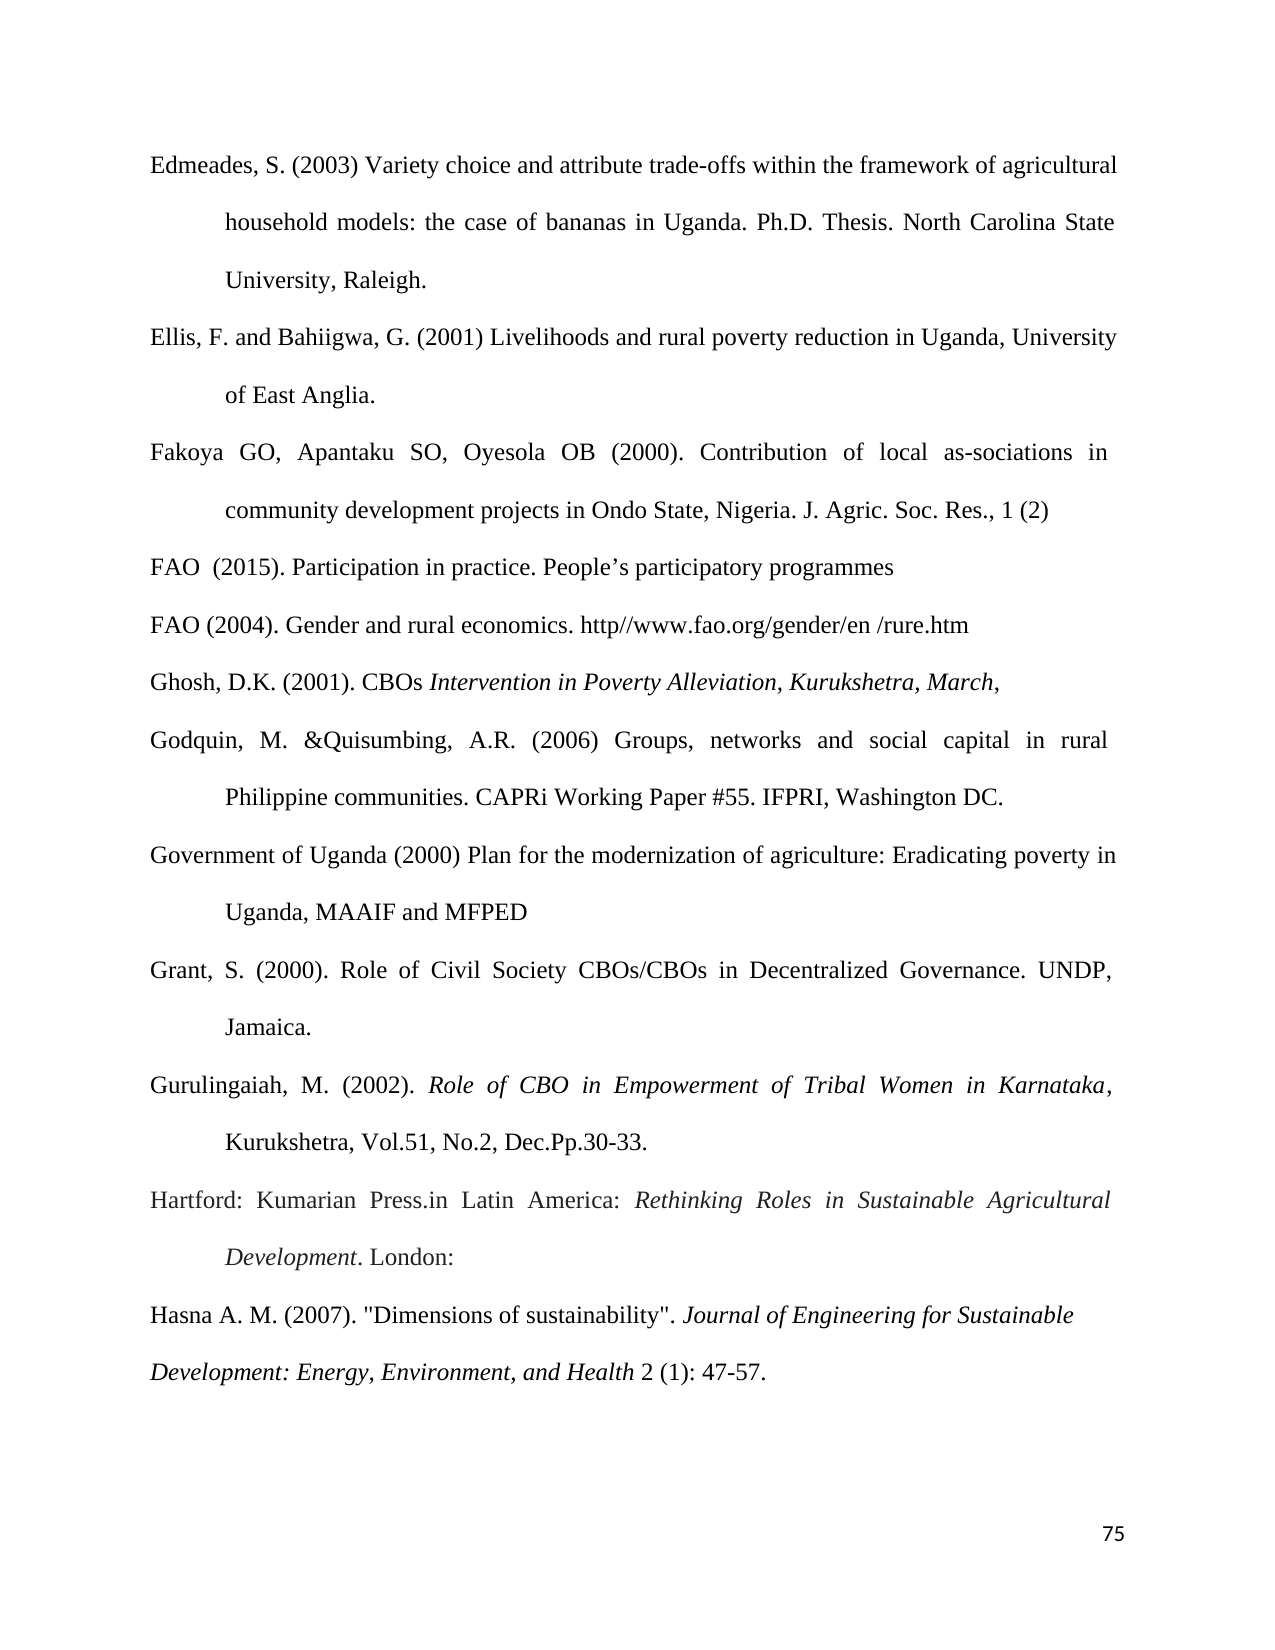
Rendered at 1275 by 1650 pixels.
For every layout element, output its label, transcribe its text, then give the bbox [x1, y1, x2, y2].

text Government of Uganda (2000) Plan for the modernization of agriculture: Eradicating poverty in Uganda, MAAIF and MFPED [150, 840, 1125, 926]
text Godquin, M. &Quisumbing, A.R. (2006) Groups, networks and social capital in rural Philippine communities. CAPRi Working Paper #55. IFPRI, Washington DC. [150, 725, 1125, 811]
text Gurulingaiah, M. (2002). Role of CBO in Empowerment of Tribal Women in Karnataka, Kurukshetra, Vol.51, No.2, Dec.Pp.30-33. [150, 1070, 1125, 1156]
text Fakoya GO, Apantaku SO, Oyesola OB (2000). Contribution of local as-sociations in community development projects in Ondo State, Nigeria. J. Agric. Soc. Res., 1 (2) [150, 437, 1125, 524]
text Ghosh, D.K. (2001). CBOs Intervention in Poverty Alleviation, Kurukshetra, March, [150, 667, 1125, 696]
text Grant, S. (2000). Role of Civil Society CBOs/CBOs in Decentralized Governance. UNDP, Jamaica. [150, 955, 1125, 1041]
text Hartford: Kumarian Press.in Latin America: Rethinking Roles in Sustainable Agricultural Development. London: [150, 1185, 1125, 1271]
text FAO (2015). Participation in practice. People’s participatory programmes [150, 552, 1125, 581]
text FAO (2004). Gender and rural economics. http//www.fao.org/gender/en /rure.htm [150, 610, 1125, 639]
text Ellis, F. and Bahiigwa, G. (2001) Livelihoods and rural poverty reduction in Uganda, University of East Anglia. [150, 322, 1125, 409]
text Edmeades, S. (2003) Variety choice and attribute trade-offs within the framework of agricultural household models: the case of bananas in Uganda. Ph.D. Thesis. North Carolina State University, Raleigh. [150, 150, 1125, 294]
text Hasna A. M. (2007). "Dimensions of sustainability". Journal of Engineering for Sustainable Development: Energy, Environment, and Health 2 (1): 47-57. [150, 1300, 1125, 1386]
